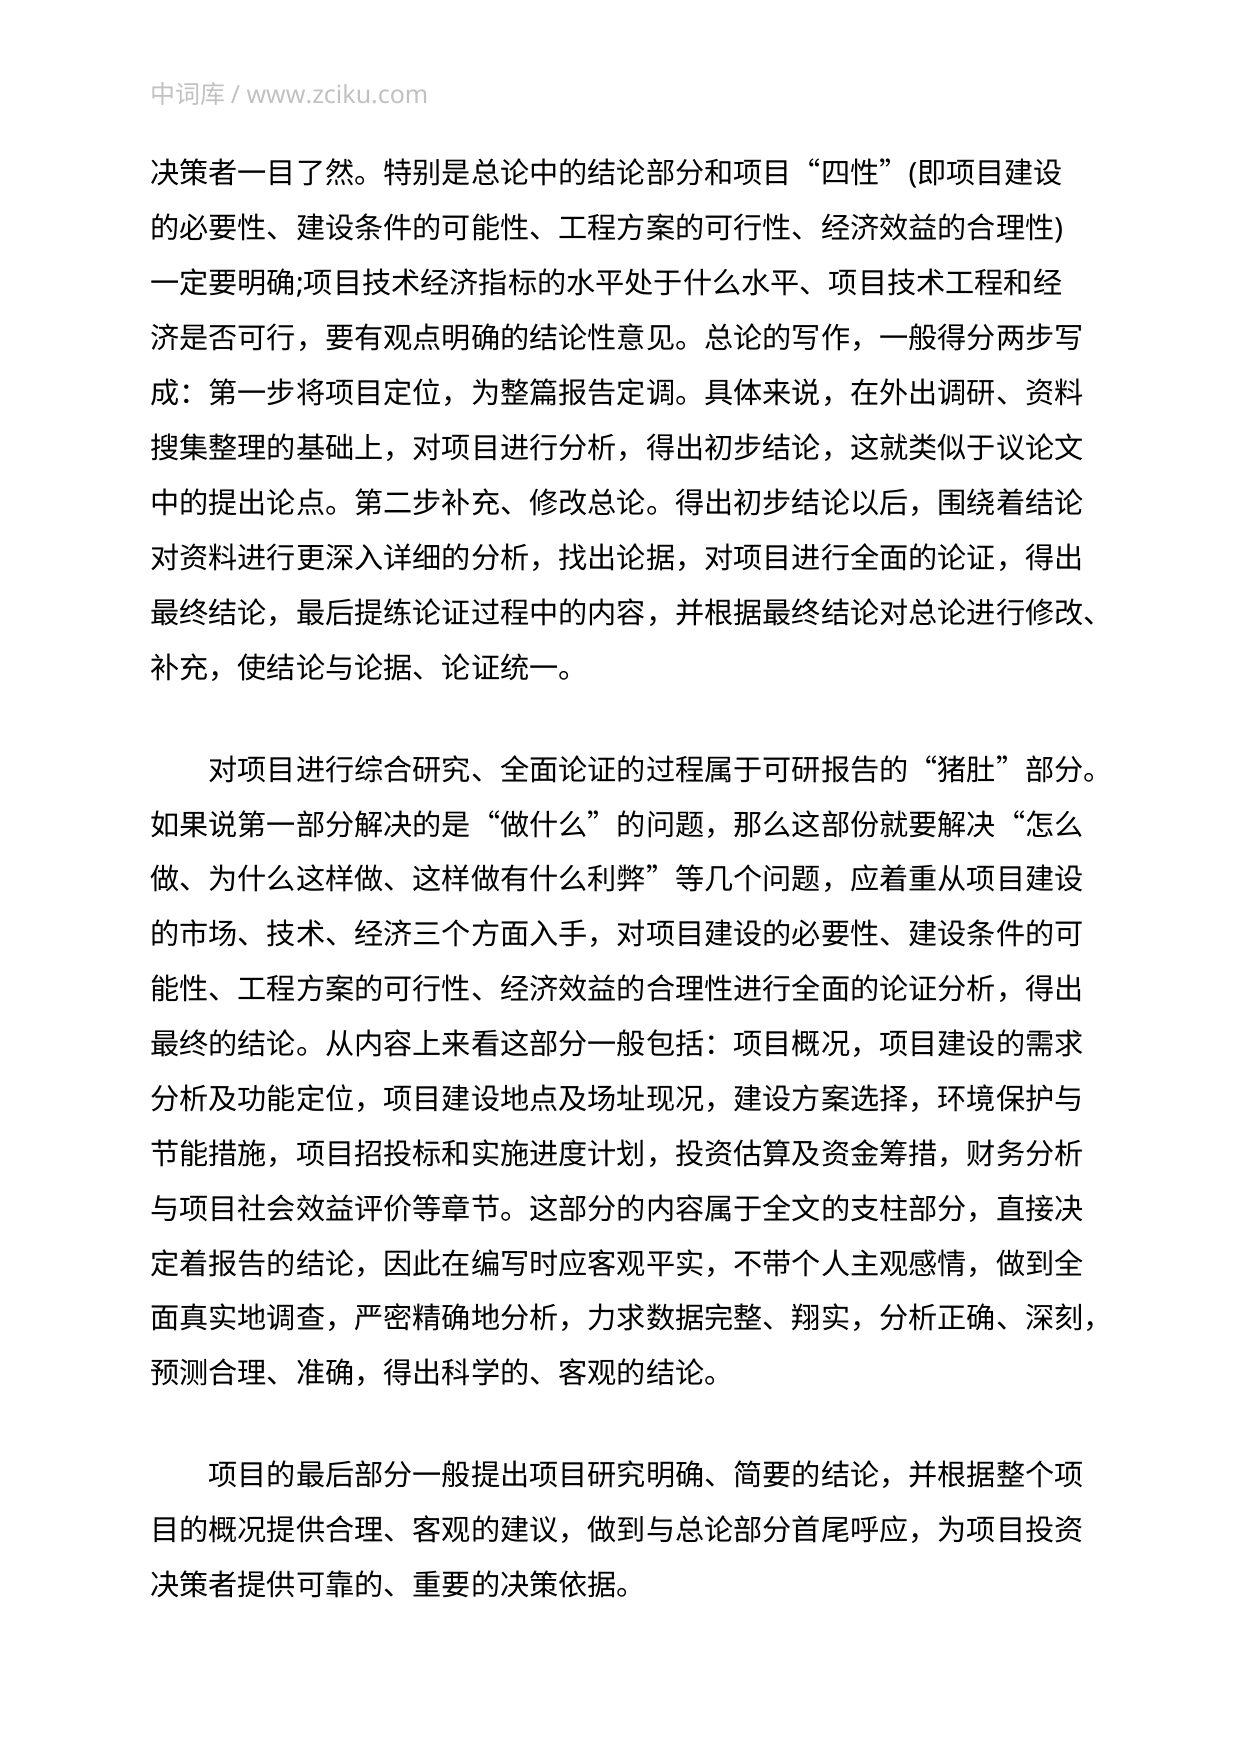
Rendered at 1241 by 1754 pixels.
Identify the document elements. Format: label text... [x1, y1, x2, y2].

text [150, 150, 1090, 687]
text 对项目进行综合研究、全面论证的过程属于可研报告的“猪肚”部分。如果说第一部分解决的是“做什么”的问题，那么这部份就要解决“怎么做、为什么这样做、这样做有什么利弊”等几个问题，应着重从项目建设的市场、技术、经济三个方面入手，对项目建设的必要性、建设条件的可能性、工程方案的可行性、经济效益的合理性进行全面的论证分析，得出最终的结论。从内容上来看这部分一般包括：项目概况，项目建设的需求分析及功能定位，项目建设地点及场址现况，建设方案选择，环境保护与节能措施，项目招投标和实施进度计划，投资估算及资金筹措，财务分析与项目社会效益评价等章节。这部分的内容属于全文的支柱部分，直接决定着报告的结论，因此在编写时应客观平实，不带个人主观感情，做到全面真实地调查，严密精确地分析，力求数据完整、翔实，分析正确、深刻，预测合理、准确，得出科学的、客观的结论。 [150, 746, 1090, 1392]
text 项目的最后部分一般提出项目研究明确、简要的结论，并根据整个项目的概况提供合理、客观的建议，做到与总论部分首尾呼应，为项目投资决策者提供可靠的、重要的决策依据。 [150, 1452, 1090, 1604]
